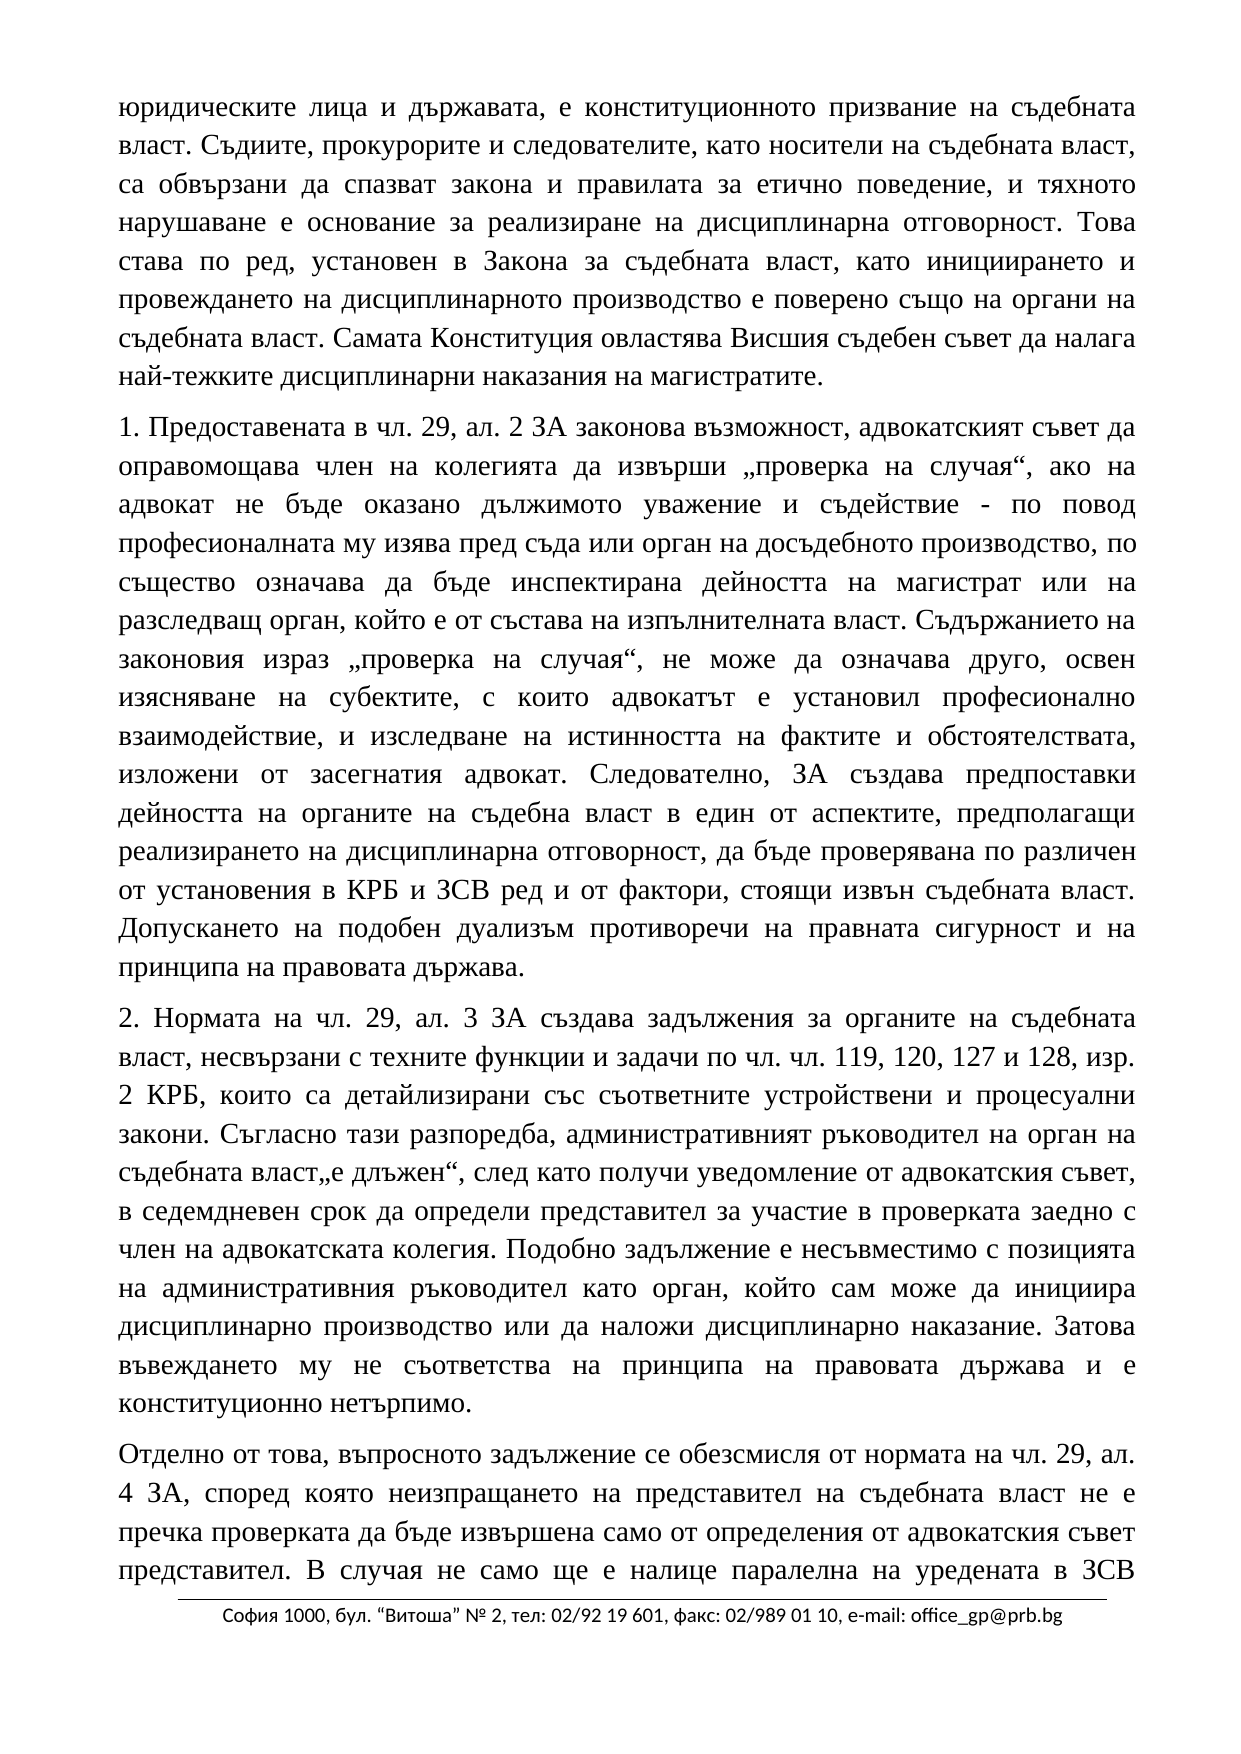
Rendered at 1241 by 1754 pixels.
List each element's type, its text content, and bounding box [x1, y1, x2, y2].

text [118, 1437, 1137, 1586]
text 1. Предоставената в чл. 29, ал. 2 ЗА законова възможност, адвокатският съвет да оправомощава член на колегията да извърши „проверка на случая“, ако на адвокат не бъде оказано дължимото уважение и съдействие - по повод професионалната му изява пред съда или орган на досъдебното производство, по същество означава да бъде инспектирана дейността на магистрат или на разследващ орган, който е от състава на изпълнителната власт. Съдържанието на законовия израз „проверка на случая“, не може да означава друго, освен изясняване на субектите, с които адвокатът е установил професионално взаимодействие, и изследване на истинността на фактите и обстоятелствата, изложени от засегнатия адвокат. Следователно, ЗА създава предпоставки дейността на органите на съдебна власт в един от аспектите, предполагащи реализирането на дисциплинарна отговорност, да бъде проверявана по различен от установения в КРБ и ЗСВ ред и от фактори, стоящи извън съдебната власт. Допускането на подобен дуализъм противоречи на правната сигурност и на принципа на правовата държава. [118, 409, 1137, 983]
text 2. Нормата на чл. 29, ал. 3 ЗА създава задължения за органите на съдебната власт, несвързани с техните функции и задачи по чл. чл. 119, 120, 127 и 128, изр. 2 КРБ, които са детайлизирани със съответните устройствени и процесуални закони. Съгласно тази разпоредба, административният ръководител на орган на съдебната власт„е длъжен“, след като получи уведомление от адвокатския съвет, в седемдневен срок да определи представител за участие в проверката заедно с член на адвокатската колегия. Подобно задължение е несъвместимо с позицията на административния ръководител като орган, който сам може да инициира дисциплинарно производство или да наложи дисциплинарно наказание. Затова въвеждането му не съответства на принципа на правовата държава и е конституционно нетърпимо. [118, 1000, 1137, 1419]
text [118, 89, 1137, 392]
